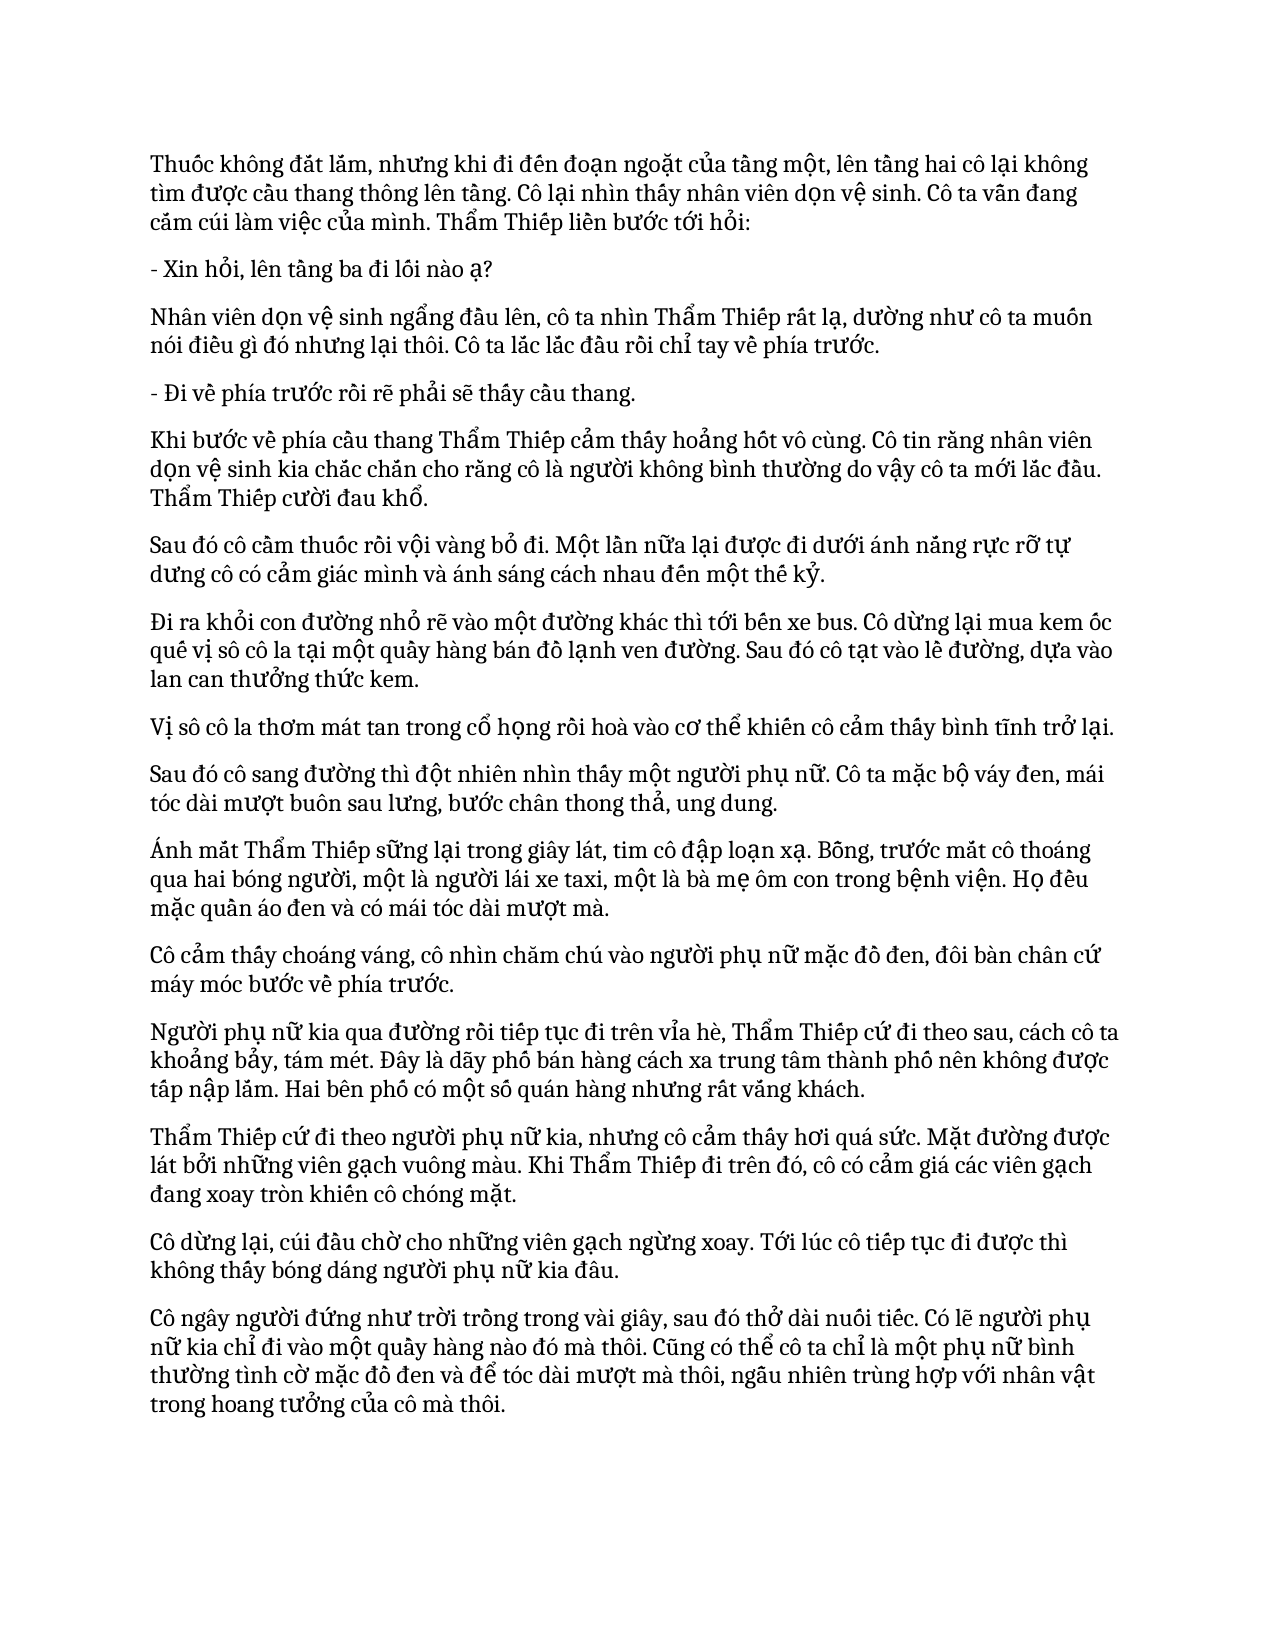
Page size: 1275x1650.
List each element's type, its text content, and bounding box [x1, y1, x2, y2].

text Thẩm Thiếp cứ đi theo người phụ nữ kia, nhưng cô cảm thấy hơi quá sức. Mặt đường được lát bởi những viên gạch vuông màu. Khi Thẩm Thiếp đi trên đó, cô có cảm giá các viên gạch đang xoay tròn khiến cô chóng mặt. [150, 1122, 1125, 1209]
text Người phụ nữ kia qua đường rồi tiếp tục đi trên vỉa hè, Thẩm Thiếp cứ đi theo sau, cách cô ta khoảng bảy, tám mét. Đây là dãy phố bán hàng cách xa trung tâm thành phố nên không được tấp nập lắm. Hai bên phố có một số quán hàng nhưng rất vắng khách. [150, 1017, 1125, 1104]
text Đi ra khỏi con đường nhỏ rẽ vào một đường khác thì tới bến xe bus. Cô dừng lại mua kem ốc quế vị sô cô la tại một quầy hàng bán đồ lạnh ven đường. Sau đó cô tạt vào lề đường, dựa vào lan can thưởng thức kem. [150, 607, 1125, 694]
text Cô dừng lại, cúi đầu chờ cho những viên gạch ngừng xoay. Tới lúc cô tiếp tục đi được thì không thấy bóng dáng người phụ nữ kia đâu. [150, 1227, 1125, 1285]
text - Xin hỏi, lên tầng ba đi lối nào ạ? [150, 255, 1125, 284]
text Sau đó cô sang đường thì đột nhiên nhìn thấy một người phụ nữ. Cô ta mặc bộ váy đen, mái tóc dài mượt buôn sau lưng, bước chân thong thả, ung dung. [150, 760, 1125, 817]
text Vị sô cô la thơm mát tan trong cổ họng rồi hoà vào cơ thể khiến cô cảm thấy bình tĩnh trở lại. [150, 712, 1125, 741]
text Khi bước về phía cầu thang Thẩm Thiếp cảm thấy hoảng hốt vô cùng. Cô tin rằng nhân viên dọn vệ sinh kia chắc chắn cho rằng cô là người không bình thường do vậy cô ta mới lắc đầu. Thẩm Thiếp cười đau khổ. [150, 426, 1125, 512]
text Nhân viên dọn vệ sinh ngẩng đầu lên, cô ta nhìn Thẩm Thiếp rất lạ, dường như cô ta muốn nói điều gì đó nhưng lại thôi. Cô ta lắc lắc đầu rồi chỉ tay về phía trước. [150, 302, 1125, 360]
text Cô cảm thấy choáng váng, cô nhìn chăm chú vào người phụ nữ mặc đồ đen, đôi bàn chân cứ máy móc bước về phía trước. [150, 941, 1125, 999]
text Thuốc không đắt lắm, nhưng khi đi đến đoạn ngoặt của tầng một, lên tầng hai cô lại không tìm được cầu thang thông lên tầng. Cô lại nhìn thấy nhân viên dọn vệ sinh. Cô ta vẫn đang cắm cúi làm việc của mình. Thẩm Thiếp liền bước tới hỏi: [150, 150, 1125, 236]
text Sau đó cô cầm thuốc rồi vội vàng bỏ đi. Một lần nữa lại được đi dưới ánh nắng rực rỡ tự dưng cô có cảm giác mình và ánh sáng cách nhau đến một thế kỷ. [150, 531, 1125, 589]
text Cô ngây người đứng như trời trồng trong vài giây, sau đó thở dài nuối tiếc. Có lẽ người phụ nữ kia chỉ đi vào một quầy hàng nào đó mà thôi. Cũng có thể cô ta chỉ là một phụ nữ bình thường tình cờ mặc đồ đen và để tóc dài mượt mà thôi, ngẫu nhiên trùng hợp với nhân vật trong hoang tưởng của cô mà thôi. [150, 1304, 1125, 1419]
text Ánh mắt Thẩm Thiếp sững lại trong giây lát, tim cô đập loạn xạ. Bỗng, trước mắt cô thoáng qua hai bóng người, một là người lái xe taxi, một là bà mẹ ôm con trong bệnh viện. Họ đều mặc quần áo đen và có mái tóc dài mượt mà. [150, 836, 1125, 922]
text - Đi về phía trước rồi rẽ phải sẽ thấy cầu thang. [150, 379, 1125, 407]
